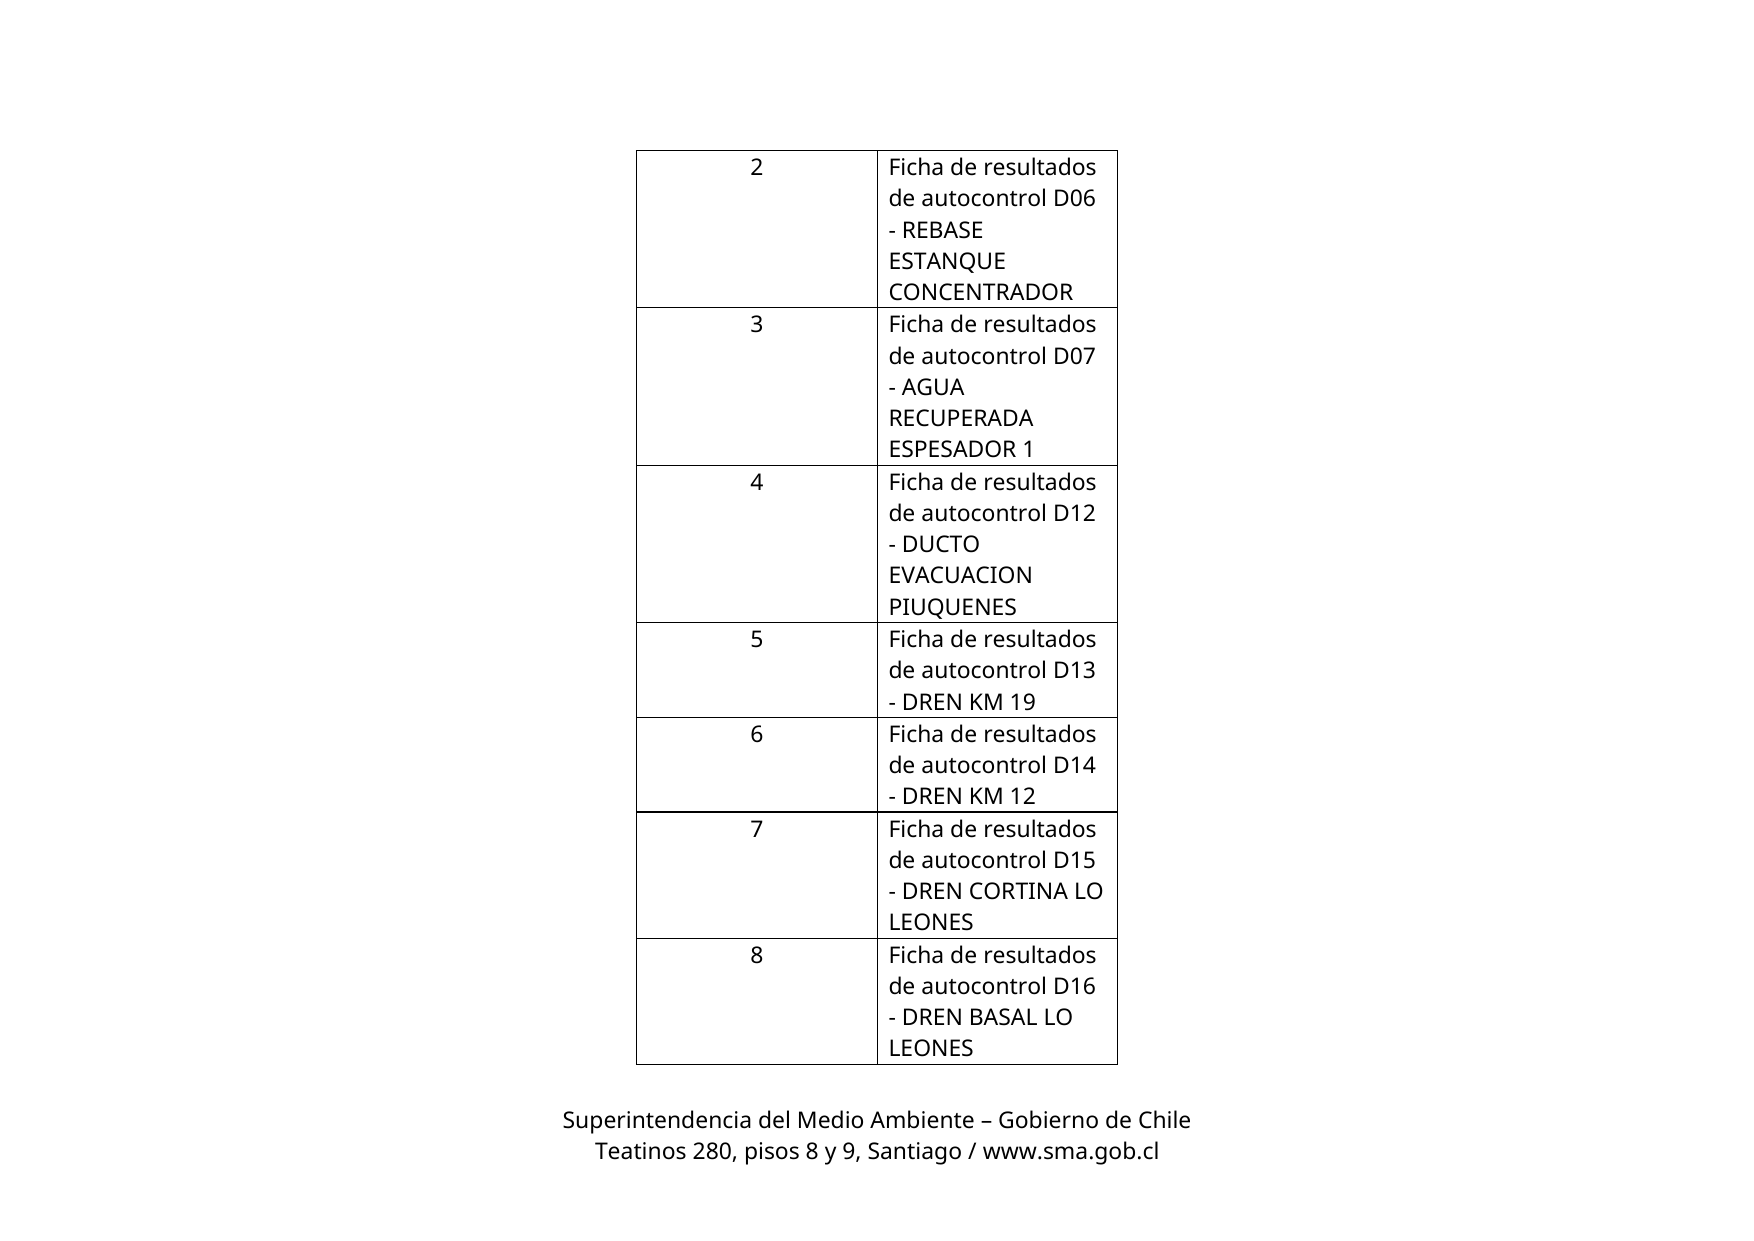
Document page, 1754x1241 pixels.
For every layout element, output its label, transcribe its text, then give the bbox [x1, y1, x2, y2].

table_cell 4 [637, 466, 877, 622]
table_cell 8 [637, 939, 877, 1063]
table_cell 3 [637, 308, 877, 464]
table_cell 2 [637, 151, 877, 307]
table_cell Ficha de resultados de autocontrol D14 - DREN KM 12 [878, 718, 1117, 811]
table_cell Ficha de resultados de autocontrol D12 - DUCTO EVACUACION PIUQUENES [878, 466, 1117, 622]
table_cell Ficha de resultados de autocontrol D06 - REBASE ESTANQUE CONCENTRADOR [878, 151, 1117, 307]
table_cell 5 [637, 623, 877, 717]
table_cell Ficha de resultados de autocontrol D16 - DREN BASAL LO LEONES [878, 939, 1117, 1063]
table_cell Ficha de resultados de autocontrol D13 - DREN KM 19 [878, 623, 1117, 717]
table_cell 7 [637, 813, 877, 937]
table_cell Ficha de resultados de autocontrol D15 - DREN CORTINA LO LEONES [878, 813, 1117, 937]
table_cell Ficha de resultados de autocontrol D07 - AGUA RECUPERADA ESPESADOR 1 [878, 308, 1117, 464]
table_cell 6 [637, 718, 877, 811]
